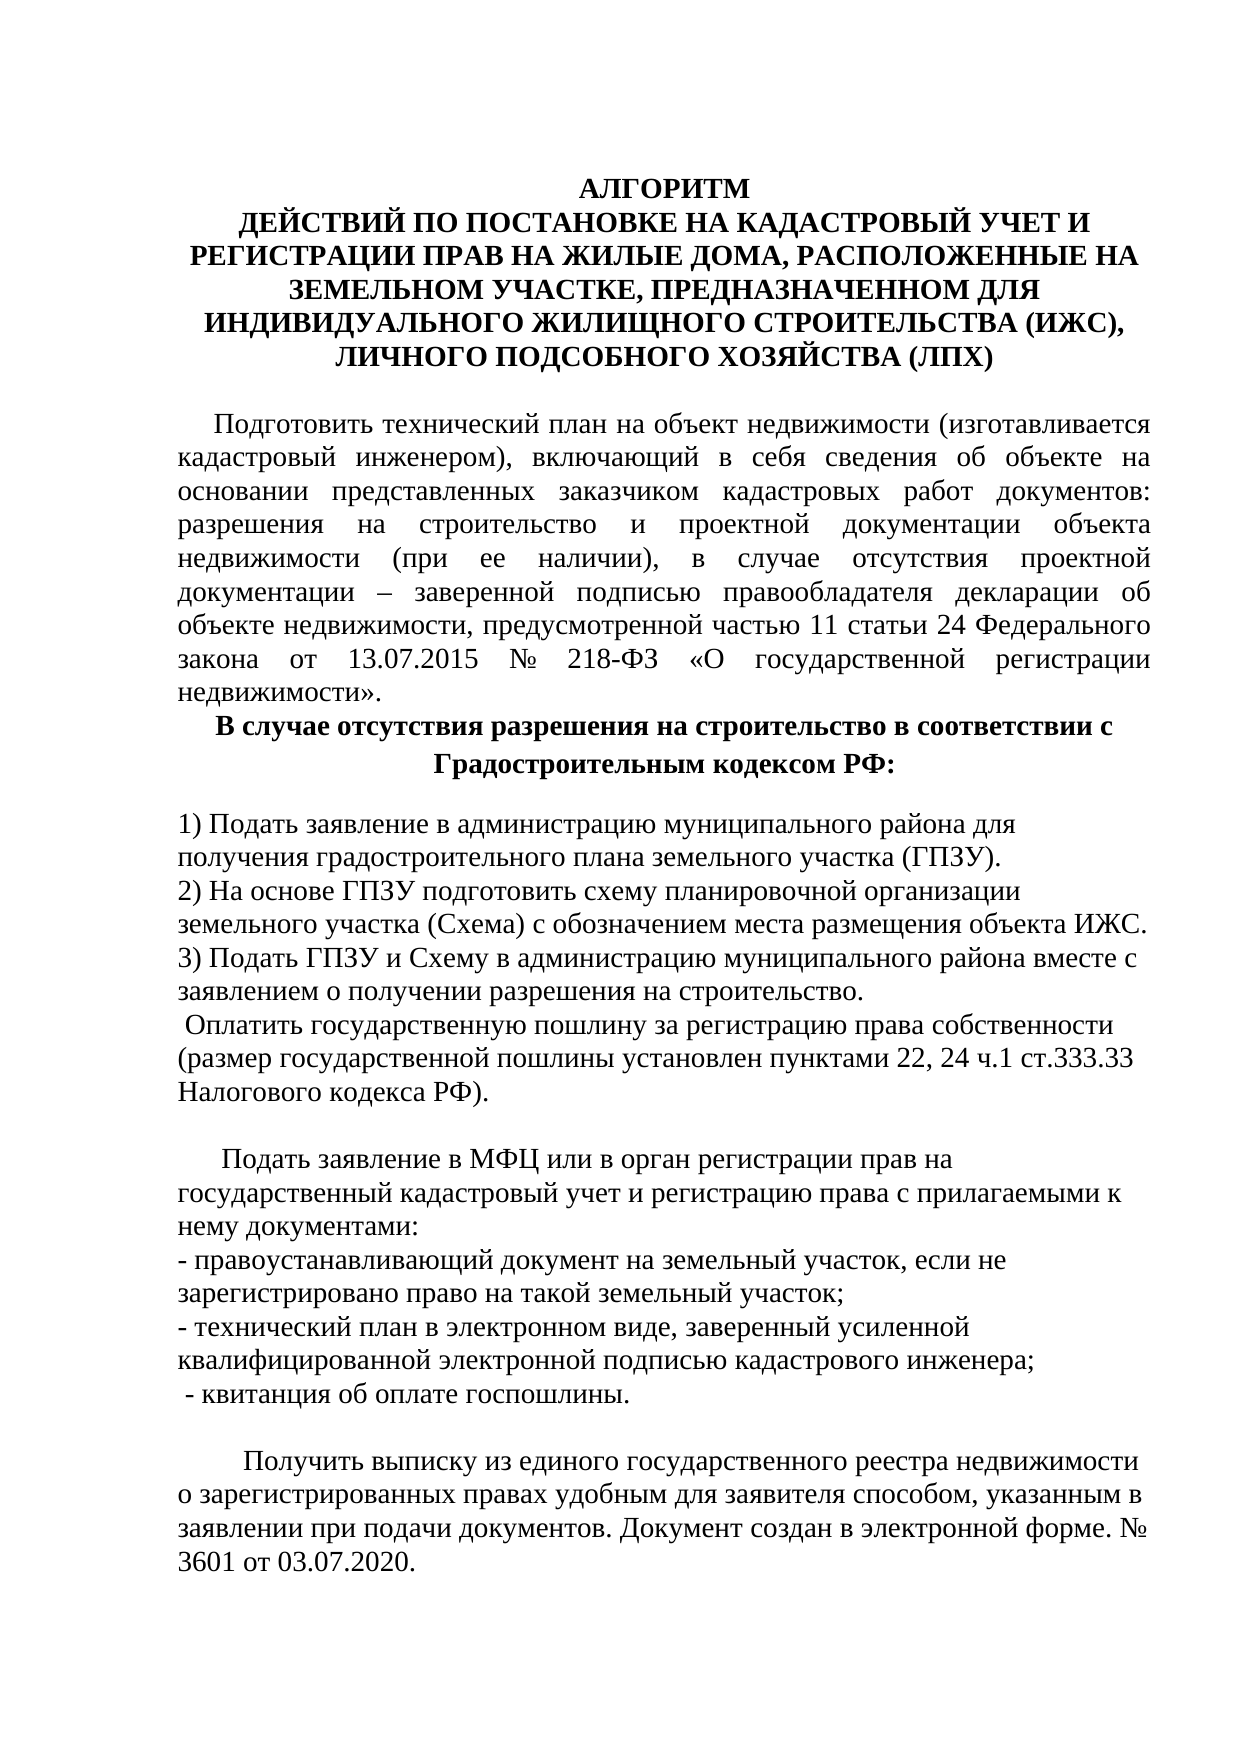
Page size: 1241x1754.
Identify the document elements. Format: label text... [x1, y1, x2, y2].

text Подготовить технический план на объект недвижимости (изготавливается кадастровый инженером), включающий в себя сведения об объекте на основании представленных заказчиком кадастровых работ документов: разрешения на строительство и проектной документации объекта недвижимости (при ее наличии), в случае отсутствия проектной документации – заверенной подписью правообладателя декларации об объекте недвижимости, предусмотренной частью 11 статьи 24 Федерального закона от 13.07.2015 № 218-ФЗ «О государственной регистрации недвижимости». [177, 406, 1152, 708]
text - правоустанавливающий документ на земельный участок, если не зарегистрировано право на такой земельный участок; [177, 1242, 1152, 1309]
text Подать заявление в МФЦ или в орган регистрации прав на государственный кадастровый учет и регистрацию права с прилагаемыми к нему документами: [177, 1141, 1152, 1242]
text АЛГОРИТМ [177, 171, 1152, 205]
text ДЕЙСТВИЙ ПО ПОСТАНОВКЕ НА КАДАСТРОВЫЙ УЧЕТ И РЕГИСТРАЦИИ ПРАВ НА ЖИЛЫЕ ДОМА, РАСПОЛОЖЕННЫЕ НА ЗЕМЕЛЬНОМ УЧАСТКЕ, ПРЕДНАЗНАЧЕННОМ ДЛЯ ИНДИВИДУАЛЬНОГО ЖИЛИЩНОГО СТРОИТЕЛЬСТВА (ИЖС), ЛИЧНОГО ПОДСОБНОГО ХОЗЯЙСТВА (ЛПХ) [177, 205, 1152, 372]
text Получить выписку из единого государственного реестра недвижимости о зарегистрированных правах удобным для заявителя способом, указанным в заявлении при подачи документов. Документ создан в электронной форме. № 3601 от 03.07.2020. [177, 1443, 1152, 1577]
text 1) Подать заявление в администрацию муниципального района для получения градостроительного плана земельного участка (ГПЗУ). [177, 806, 1152, 873]
text Оплатить государственную пошлину за регистрацию права собственности (размер государственной пошлины установлен пунктами 22, 24 ч.1 ст.333.33 Налогового кодекса РФ). [177, 1007, 1152, 1108]
text В случае отсутствия разрешения на строительство в соответствии с Градостроительным кодексом РФ: [177, 708, 1152, 780]
text - технический план в электронном виде, заверенный усиленной квалифицированной электронной подписью кадастрового инженера; [177, 1309, 1152, 1376]
text - квитанция об оплате госпошлины. [177, 1376, 1152, 1409]
text 2) На основе ГПЗУ подготовить схему планировочной организации земельного участка (Схема) с обозначением места размещения объекта ИЖС. [177, 873, 1152, 940]
text 3) Подать ГПЗУ и Схему в администрацию муниципального района вместе с заявлением о получении разрешения на строительство. [177, 940, 1152, 1007]
